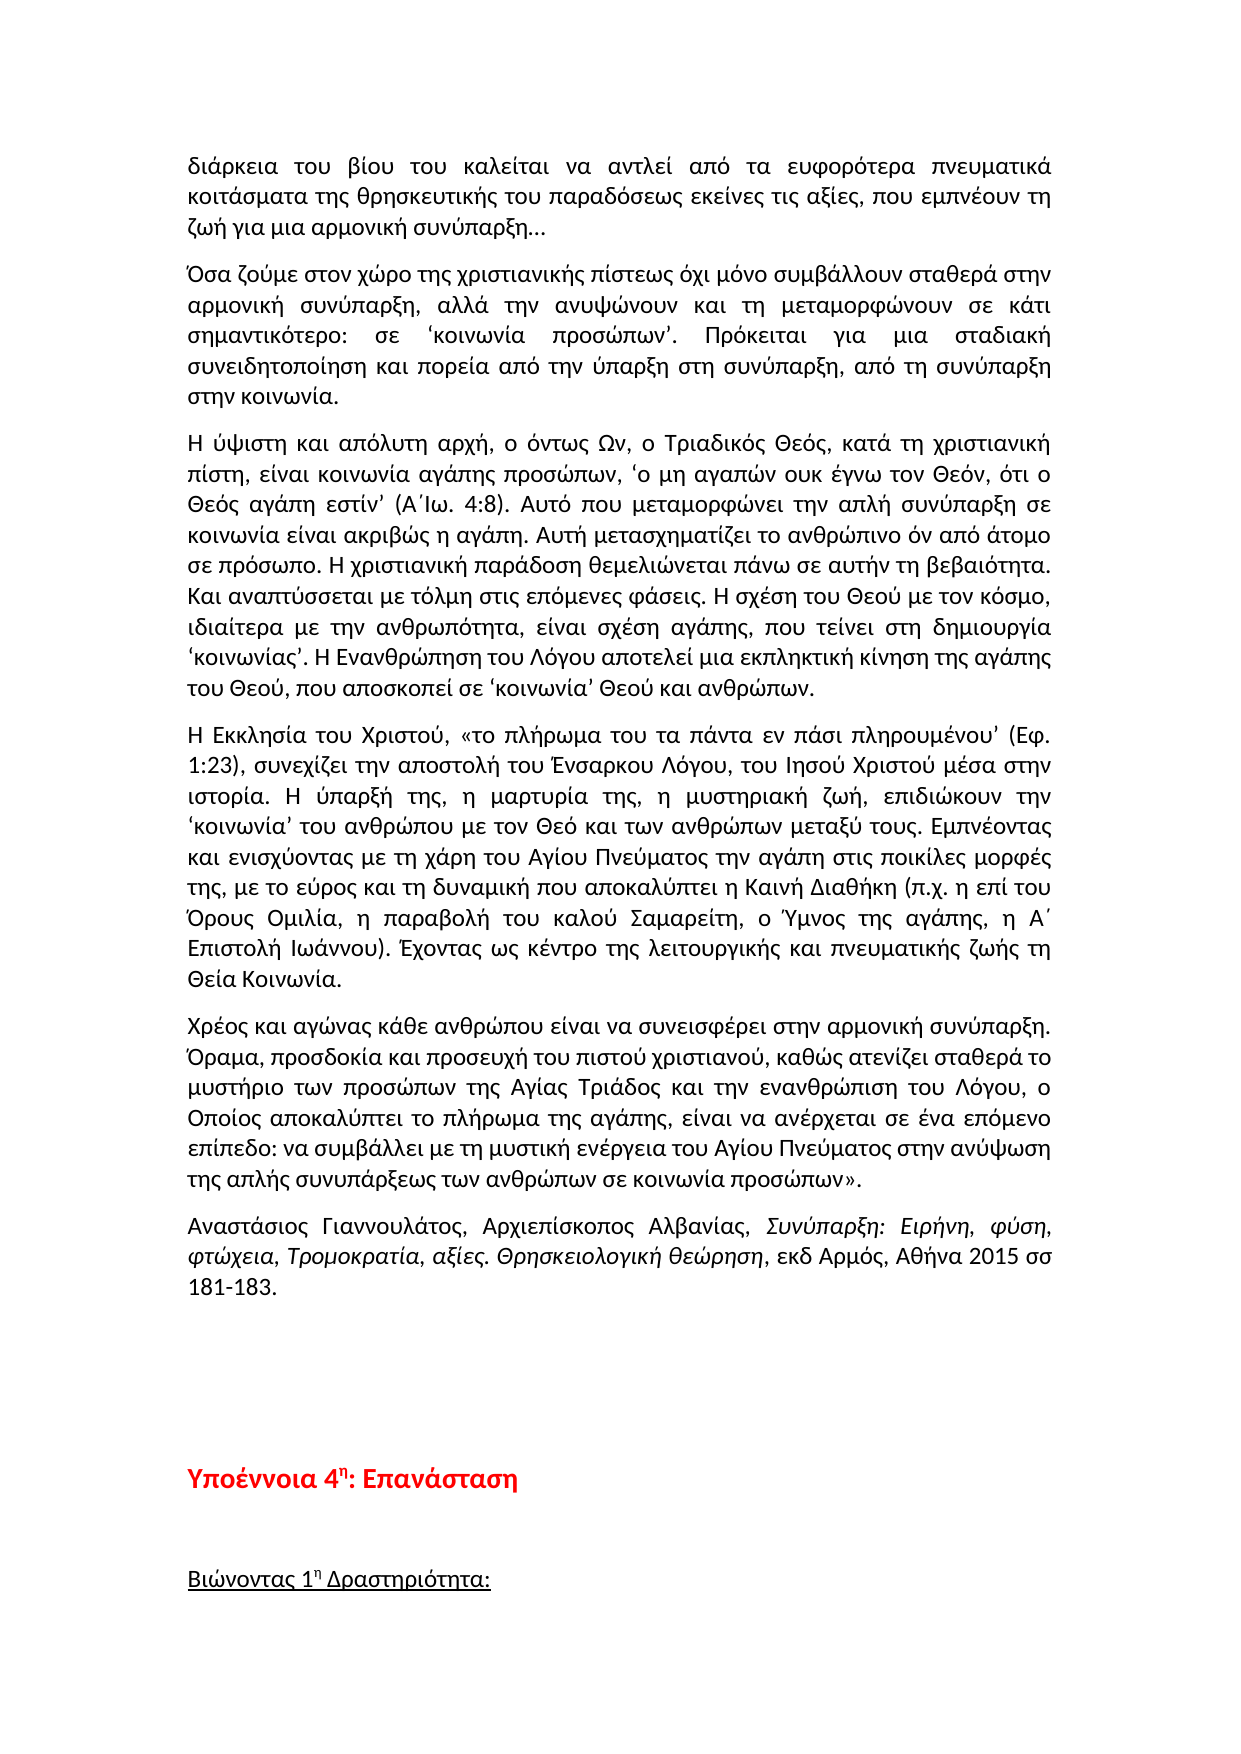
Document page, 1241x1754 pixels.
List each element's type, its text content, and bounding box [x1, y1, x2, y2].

text Όσα ζούμε στον χώρο της χριστιανικής πίστεως όχι μόνο συμβάλλουν σταθερά στην αρμονική συνύπαρξη, αλλά την ανυψώνουν και τη μεταμορφώνουν σε κάτι σημαντικότερο: σε ‘κοινωνία προσώπων’. Πρόκειται για μια σταδιακή συνειδητοποίηση και πορεία από την ύπαρξη στη συνύπαρξη, από τη συνύπαρξη στην κοινωνία. [187, 258, 1053, 411]
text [187, 150, 1053, 242]
text Χρέος και αγώνας κάθε ανθρώπου είναι να συνεισφέρει στην αρμονική συνύπαρξη. Όραμα, προσδοκία και προσευχή του πιστού χριστιανού, καθώς ατενίζει σταθερά το μυστήριο των προσώπων της Αγίας Τριάδος και την ενανθρώπιση του Λόγου, ο Οποίος αποκαλύπτει το πλήρωμα της αγάπης, είναι να ανέρχεται σε ένα επόμενο επίπεδο: να συμβάλλει με τη μυστική ενέργεια του Αγίου Πνεύματος στην ανύψωση της απλής συνυπάρξεως των ανθρώπων σε κοινωνία προσώπων». [187, 1010, 1053, 1193]
text Η Εκκλησία του Χριστού, «το πλήρωμα του τα πάντα εν πάσι πληρουμένου’ (Εφ. 1:23), συνεχίζει την αποστολή του Ένσαρκου Λόγου, του Ιησού Χριστού μέσα στην ιστορία. Η ύπαρξή της, η μαρτυρία της, η μυστηριακή ζωή, επιδιώκουν την ‘κοινωνία’ του ανθρώπου με τον Θεό και των ανθρώπων μεταξύ τους. Εμπνέοντας και ενισχύοντας με τη χάρη του Αγίου Πνεύματος την αγάπη στις ποικίλες μορφές της, με το εύρος και τη δυναμική που αποκαλύπτει η Καινή Διαθήκη (π.χ. η επί του Όρους Ομιλία, η παραβολή του καλού Σαμαρείτη, ο Ύμνος της αγάπης, η Α΄ Επιστολή Ιωάννου). Έχοντας ως κέντρο της λειτουργικής και πνευματικής ζωής τη Θεία Κοινωνία. [187, 719, 1053, 993]
text Υποέννοια 4η: Επανάσταση [187, 1460, 1053, 1495]
text Βιώνοντας 1η Δραστηριότητα: [187, 1563, 1053, 1594]
text Αναστάσιος Γιαννουλάτος, Αρχιεπίσκοπος Αλβανίας, Συνύπαρξη: Ειρήνη, φύση, φτώχεια, Τρομοκρατία, αξίες. Θρησκειολογική θεώρηση, εκδ Αρμός, Αθήνα 2015 σσ 181-183. [187, 1210, 1053, 1302]
text Η ύψιστη και απόλυτη αρχή, ο όντως Ων, ο Τριαδικός Θεός, κατά τη χριστιανική πίστη, είναι κοινωνία αγάπης προσώπων, ‘ο μη αγαπών ουκ έγνω τον Θεόν, ότι ο Θεός αγάπη εστίν’ (Α΄Ιω. 4:8). Αυτό που μεταμορφώνει την απλή συνύπαρξη σε κοινωνία είναι ακριβώς η αγάπη. Αυτή μετασχηματίζει το ανθρώπινο όν από άτομο σε πρόσωπο. Η χριστιανική παράδοση θεμελιώνεται πάνω σε αυτήν τη βεβαιότητα. Και αναπτύσσεται με τόλμη στις επόμενες φάσεις. Η σχέση του Θεού με τον κόσμο, ιδιαίτερα με την ανθρωπότητα, είναι σχέση αγάπης, που τείνει στη δημιουργία ‘κοινωνίας’. Η Ενανθρώπηση του Λόγου αποτελεί μια εκπληκτική κίνηση της αγάπης του Θεού, που αποσκοπεί σε ‘κοινωνία’ Θεού και ανθρώπων. [187, 427, 1053, 702]
